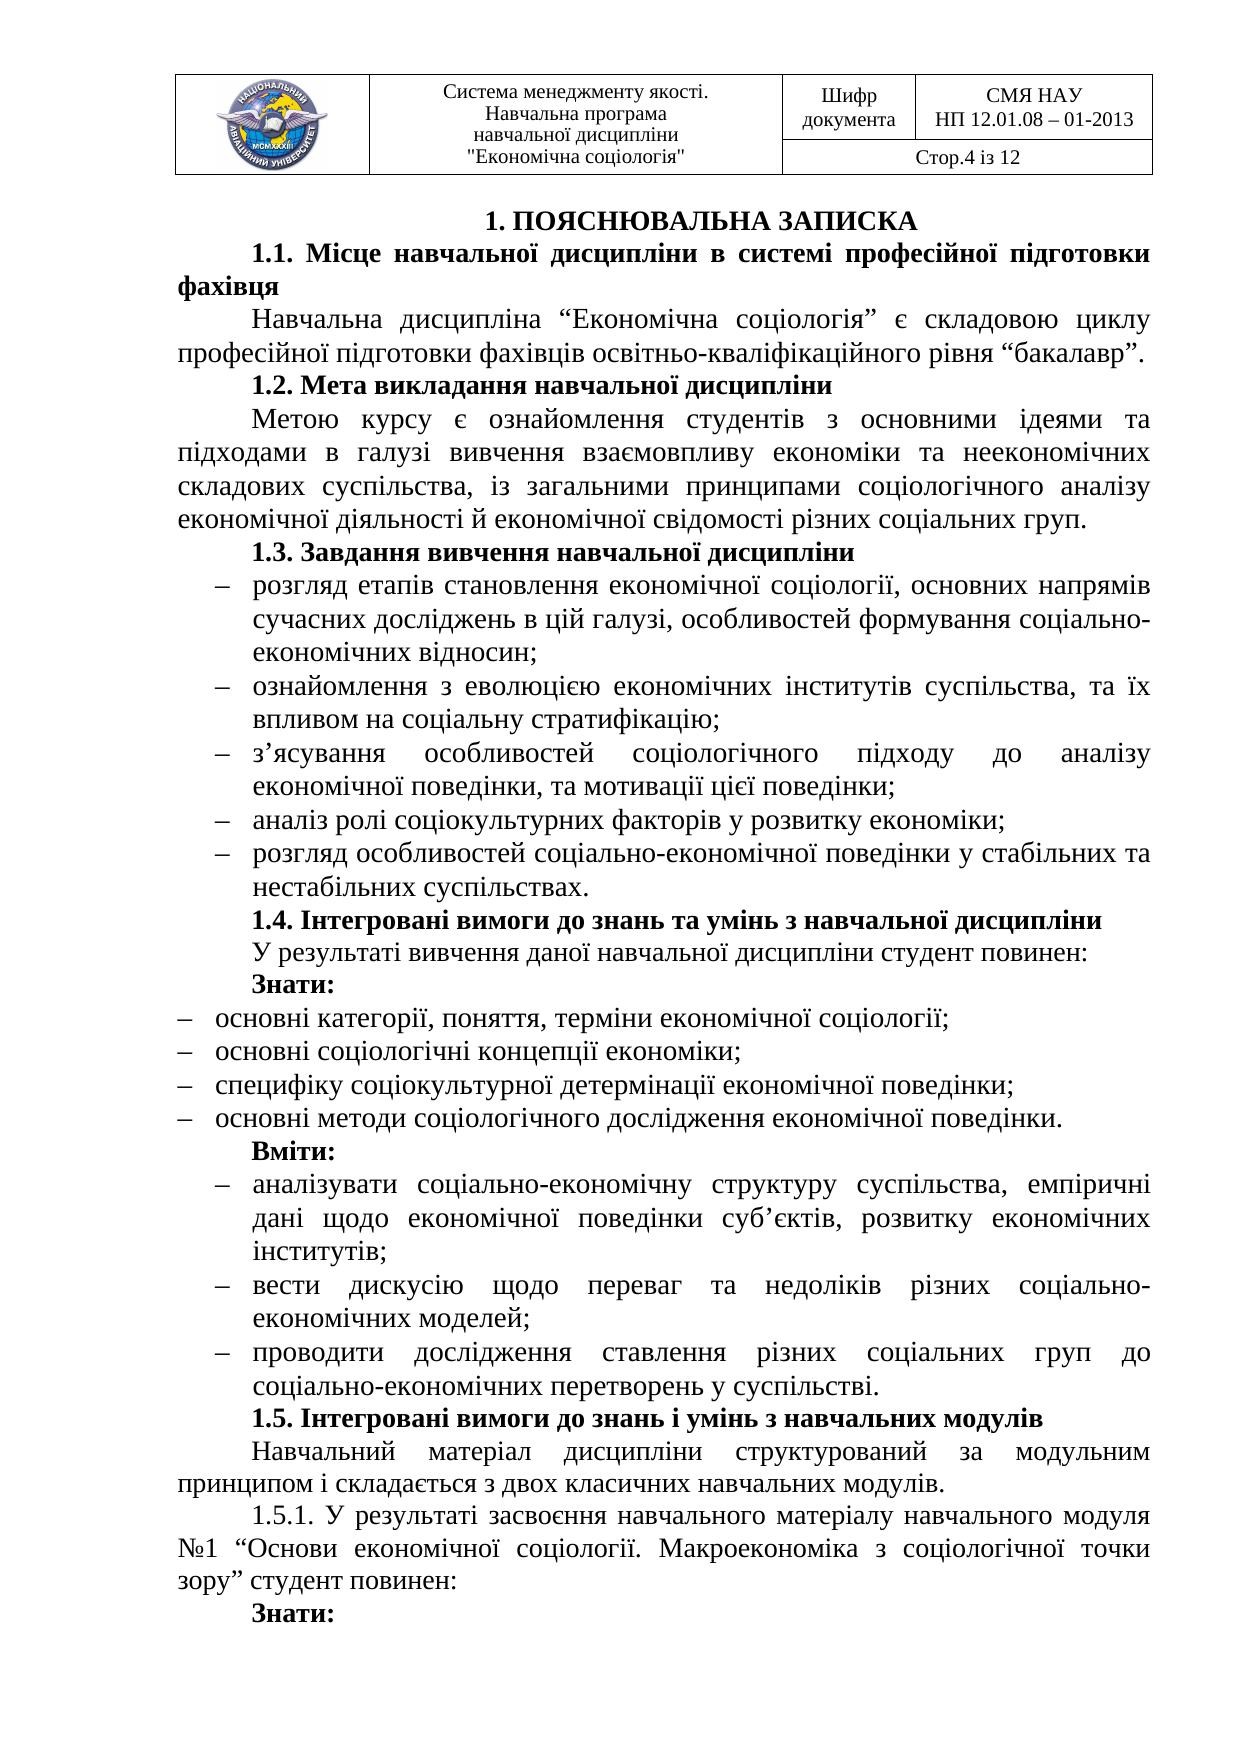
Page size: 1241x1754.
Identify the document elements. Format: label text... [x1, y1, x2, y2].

list аналізувати соціально-економічну структуру суспільства, емпіричні дані щодо економічної поведінки суб’єктів, розвитку економічних інститутів; [215, 1166, 1152, 1267]
text 1.1. Місце навчальної дисципліни в системі професійної підготовки фахівця [177, 236, 1152, 301]
list основні методи соціологічного дослідження економічної поведінки. [177, 1101, 1152, 1134]
text 1.3. Завдання вивчення навчальної дисципліни [177, 535, 1152, 567]
list з’ясування особливостей соціологічного підходу до аналізу економічної поведінки, та мотивації цієї поведінки; [215, 735, 1152, 802]
list розгляд особливостей соціально-економічної поведінки у стабільних та нестабільних суспільствах. [215, 836, 1152, 903]
list розгляд етапів становлення економічної соціології, основних напрямів сучасних досліджень в цій галузі, особливостей формування соціально-економічних відносин; [215, 567, 1152, 668]
text Навчальна дисципліна “Економічна соціологія” є складовою циклу професійної підготовки фахівців освітньо-кваліфікаційного рівня “бакалавр”. [177, 301, 1152, 368]
list основні категорії, поняття, терміни економічної соціології; [177, 1000, 1152, 1033]
text Навчальний матеріал дисципліни структурований за модульним принципом і складається з двох класичних навчальних модулів. [177, 1434, 1152, 1498]
list ознайомлення з еволюцією економічних інститутів суспільства, та їх впливом на соціальну стратифікацію; [215, 668, 1152, 735]
text Метою курсу є ознайомлення студентів з основними ідеями та підходами в галузі вивчення взаємовпливу економіки та неекономічних складових суспільства, із загальними принципами соціологічного аналізу економічної діяльності й економічної свідомості різних соціальних груп. [177, 401, 1152, 535]
text Вміти: [177, 1134, 1152, 1166]
text 1.5. Інтегровані вимоги до знань і умінь з навчальних модулів [177, 1401, 1152, 1434]
text У результаті вивчення даної навчальної дисципліни студент повинен: [177, 935, 1152, 967]
list аналіз ролі соціокультурних факторів у розвитку економіки; [215, 802, 1152, 836]
list вести дискусію щодо переваг та недоліків різних соціально-економічних моделей; [215, 1267, 1152, 1334]
text Знати: [177, 967, 1152, 1000]
text 1.2. Мета викладання навчальної дисципліни [177, 368, 1152, 401]
list специфіку соціокультурної детермінації економічної поведінки; [177, 1067, 1152, 1101]
picture [216, 76, 328, 171]
list основні соціологічні концепції економіки; [177, 1033, 1152, 1067]
text Знати: [177, 1596, 1152, 1628]
text 1. ПОЯСНЮВАЛЬНА ЗАПИСКА [177, 204, 1152, 236]
list проводити дослідження ставлення різних соціальних груп до соціально-економічних перетворень у суспільстві. [215, 1334, 1152, 1401]
text 1.5.1. У результаті засвоєння навчального матеріалу навчального модуля №1 “Основи економічної соціології. Макроекономіка з соціологічної точки зору” студент повинен: [177, 1498, 1152, 1596]
text 1.4. Інтегровані вимоги до знань та умінь з навчальної дисципліни [177, 903, 1152, 935]
